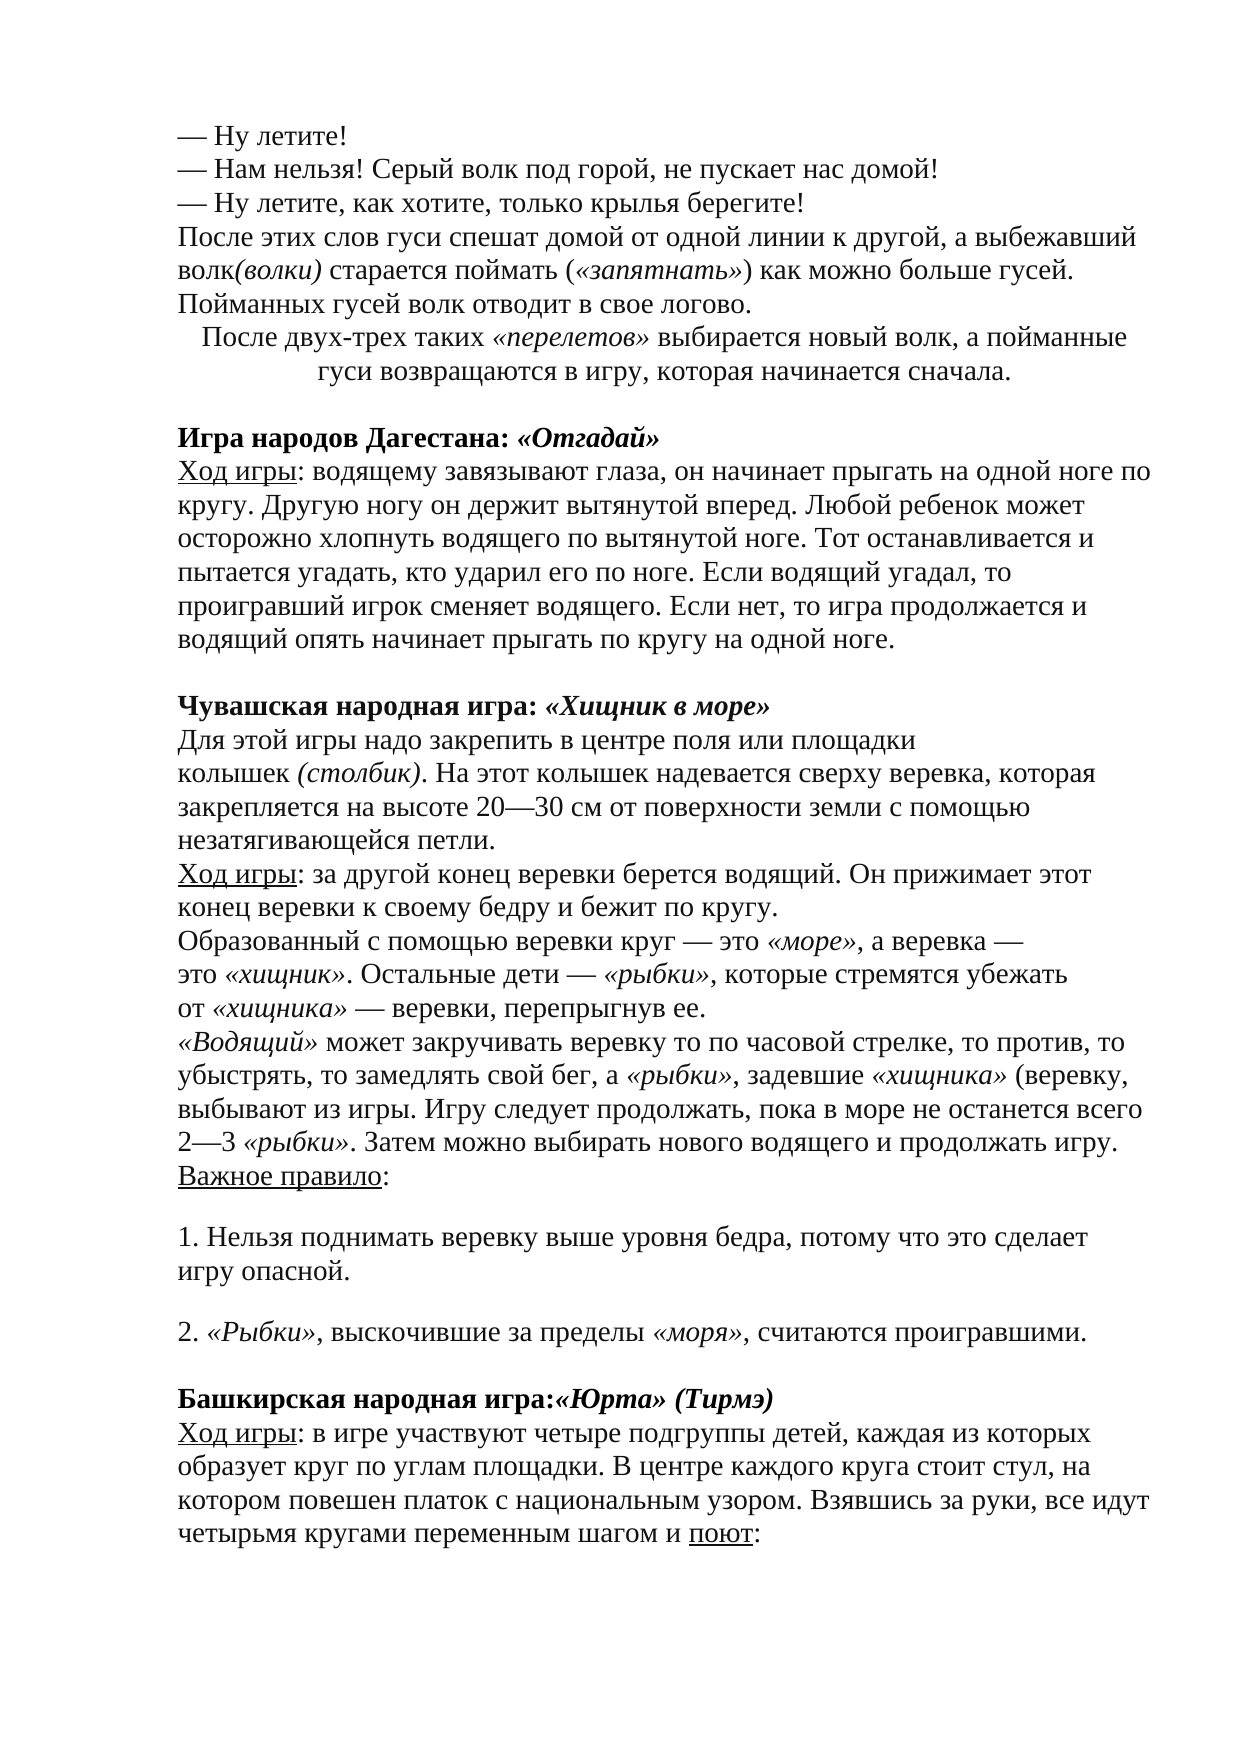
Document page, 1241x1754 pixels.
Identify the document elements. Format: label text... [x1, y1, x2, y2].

text Чувашская народная игра: «Хищник в море» [177, 688, 1152, 722]
text После этих слов гуси спешат домой от одной линии к другой, а выбежавший волк(волки) старается поймать («запятнать») как можно больше гусей. Пойманных гусей волк отводит в свое логово. [177, 219, 1152, 319]
text Башкирская народная игра:«Юрта» (Тирмэ) [177, 1381, 1152, 1415]
text — Ну летите! [177, 118, 1152, 152]
text Игра народов Дагестана: «Отгадай» [177, 420, 1152, 453]
text «Водящий» может закручивать веревку то по часовой стрелке, то против, то убыстрять, то замедлять свой бег, а «рыбки», задевшие «хищника» (веревку, выбывают из игры. Игру следует продолжать, пока в море не останется всего 2—3 «рыбки». Затем можно выбирать нового водящего и продолжать игру. [177, 1024, 1152, 1158]
text 2. «Рыбки», выскочившие за пределы «моря», считаются проигравшими. [177, 1314, 1152, 1348]
text Образованный с помощью веревки круг — это «море», а веревка — это «хищник». Остальные дети — «рыбки», которые стремятся убежать от «хищника» — веревки, перепрыгнув ее. [177, 923, 1152, 1024]
text Ход игры: в игре участвуют четыре подгруппы детей, каждая из которых образует круг по углам площадки. В центре каждого круга стоит стул, на котором повешен платок с национальным узором. Взявшись за руки, все идут четырьмя кругами переменным шагом и поют: [177, 1415, 1152, 1549]
text После двух-трех таких «перелетов» выбирается новый волк, а пойманные гуси возвращаются в игру, которая начинается сначала. [177, 319, 1152, 386]
text Важное правило: [177, 1158, 1152, 1191]
text Ход игры: за другой конец веревки берется водящий. Он прижимает этот конец веревки к своему бедру и бежит по кругу. [177, 856, 1152, 923]
text — Ну летите, как хотите, только крылья берегите! [177, 185, 1152, 219]
text — Нам нельзя! Серый волк под горой, не пускает нас домой! [177, 152, 1152, 185]
text Для этой игры надо закрепить в центре поля или площадки колышек (столбик). На этот колышек надевается сверху веревка, которая закрепляется на высоте 20—30 см от поверхности земли с помощью незатягивающейся петли. [177, 722, 1152, 856]
text 1. Нельзя поднимать веревку выше уровня бедра, потому что это сделает игру опасной. [177, 1219, 1152, 1286]
text Ход игры: водящему завязывают глаза, он начинает прыгать на одной ноге по кругу. Другую ногу он держит вытянутой вперед. Любой ребенок может осторожно хлопнуть водящего по вытянутой ноге. Тот останавливается и пытается угадать, кто ударил его по ноге. Если водящий угадал, то проигравший игрок сменяет водящего. Если нет, то игра продолжается и водящий опять начинает прыгать по кругу на одной ноге. [177, 453, 1152, 655]
